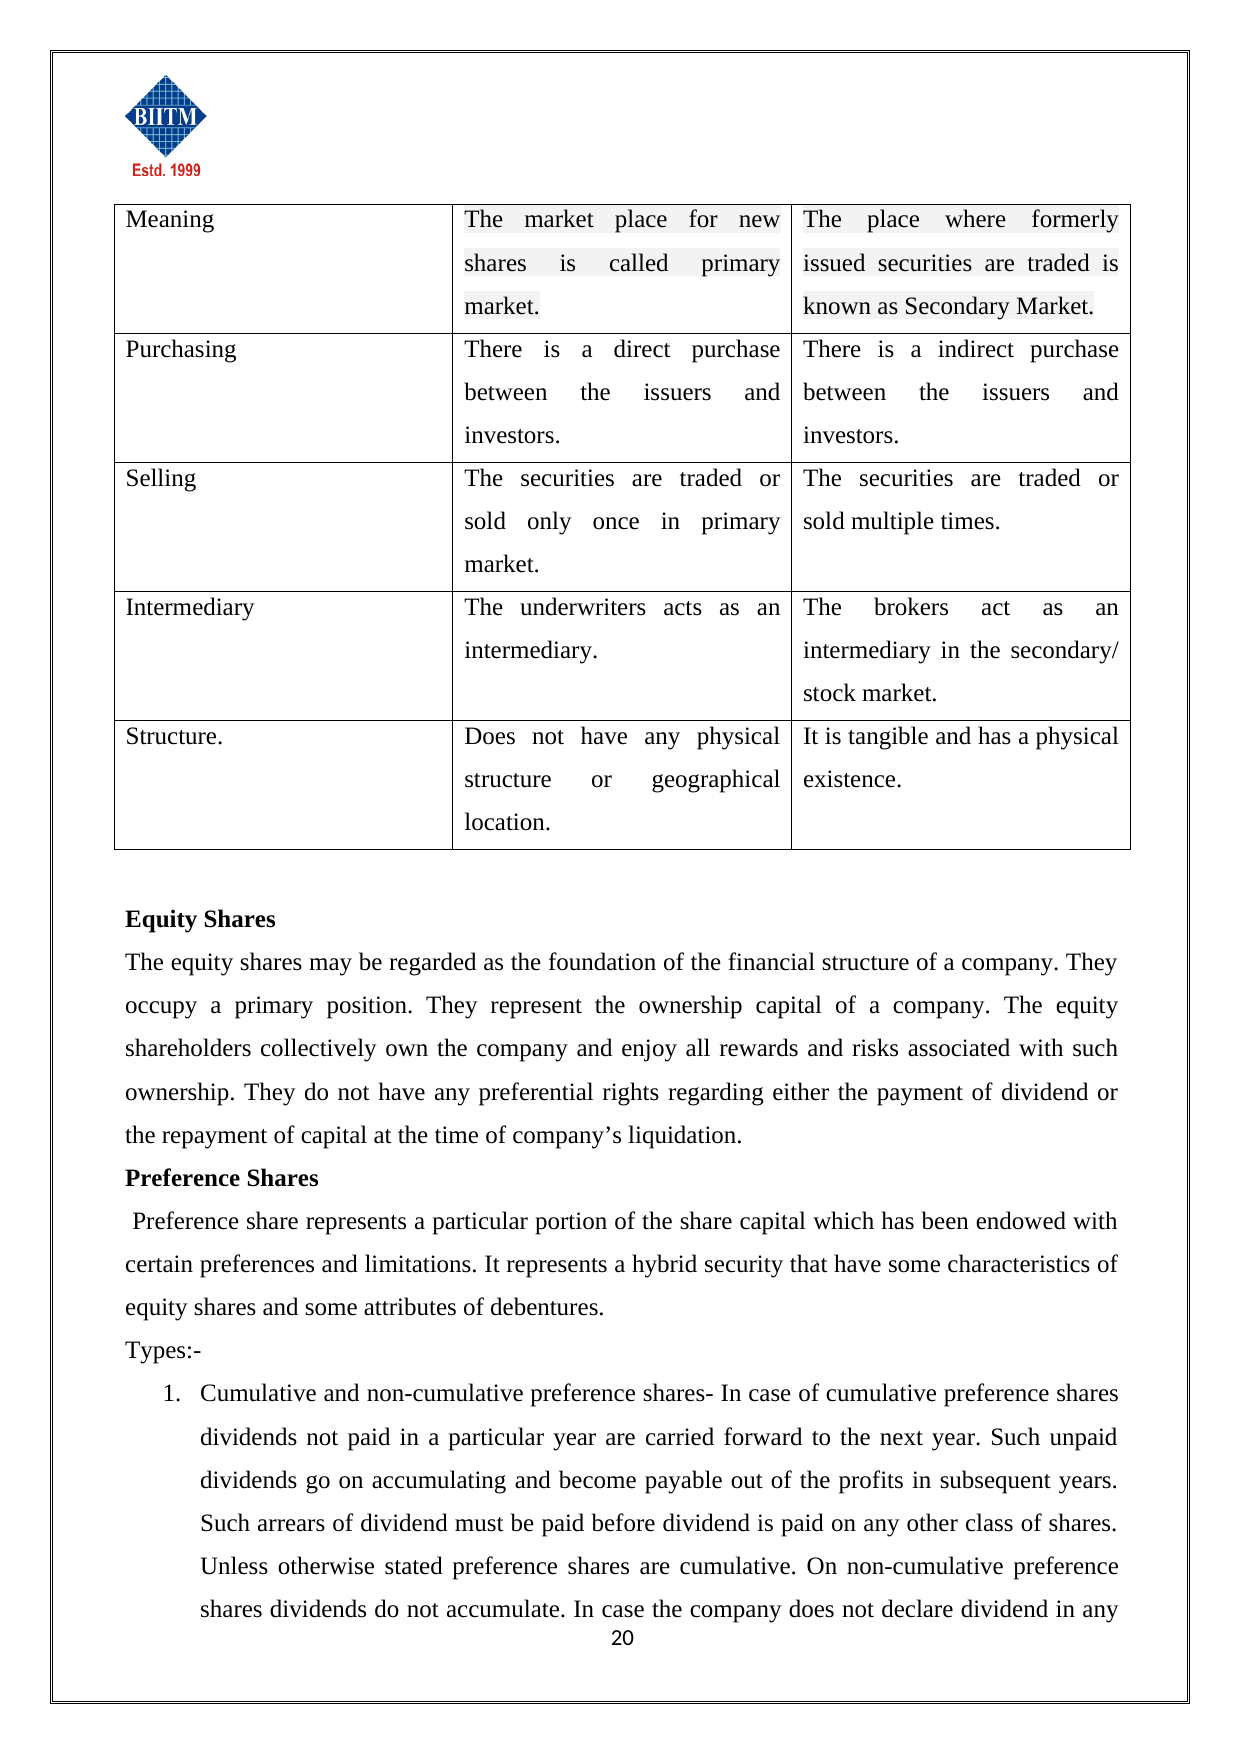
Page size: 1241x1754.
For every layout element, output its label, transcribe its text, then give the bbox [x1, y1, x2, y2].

table_cell Structure. [115, 721, 452, 849]
table_cell It is tangible and has a physical existence. [792, 721, 1130, 849]
table_cell Purchasing [115, 334, 452, 462]
table_cell Selling [115, 463, 452, 591]
text Preference share represents a particular portion of the share capital which has been endowed with certain preferences and limitations. It represents a hybrid security that have some characteristics of equity shares and some attributes of debentures. [125, 1206, 1119, 1321]
table_cell Does not have any physical structure or geographical location. [453, 721, 791, 849]
text Preference Shares [125, 1163, 1119, 1192]
table_cell The securities are traded or sold only once in primary market. [453, 463, 791, 591]
picture [125, 75, 208, 176]
table_cell The underwriters acts as an intermediary. [453, 592, 791, 720]
table_cell The market place for new shares is called primary market. [453, 205, 791, 333]
text Equity Shares [125, 904, 1119, 933]
text The equity shares may be regarded as the foundation of the financial structure of a company. They occupy a primary position. They represent the ownership capital of a company. The equity shareholders collectively own the company and enjoy all rewards and risks associated with such ownership. They do not have any preferential rights regarding either the payment of dividend or the repayment of capital at the time of company’s liquidation. [125, 947, 1119, 1148]
table_cell Meaning [115, 205, 452, 333]
table_cell The place where formerly issued securities are traded is known as Secondary Market. [792, 205, 1130, 333]
table_cell The brokers act as an intermediary in the secondary/ stock market. [792, 592, 1130, 720]
table_cell There is a indirect purchase between the issuers and investors. [792, 334, 1130, 462]
table_cell Intermediary [115, 592, 452, 720]
table_cell The securities are traded or sold multiple times. [792, 463, 1130, 591]
text Types:- [125, 1335, 1119, 1364]
table_cell There is a direct purchase between the issuers and investors. [453, 334, 791, 462]
